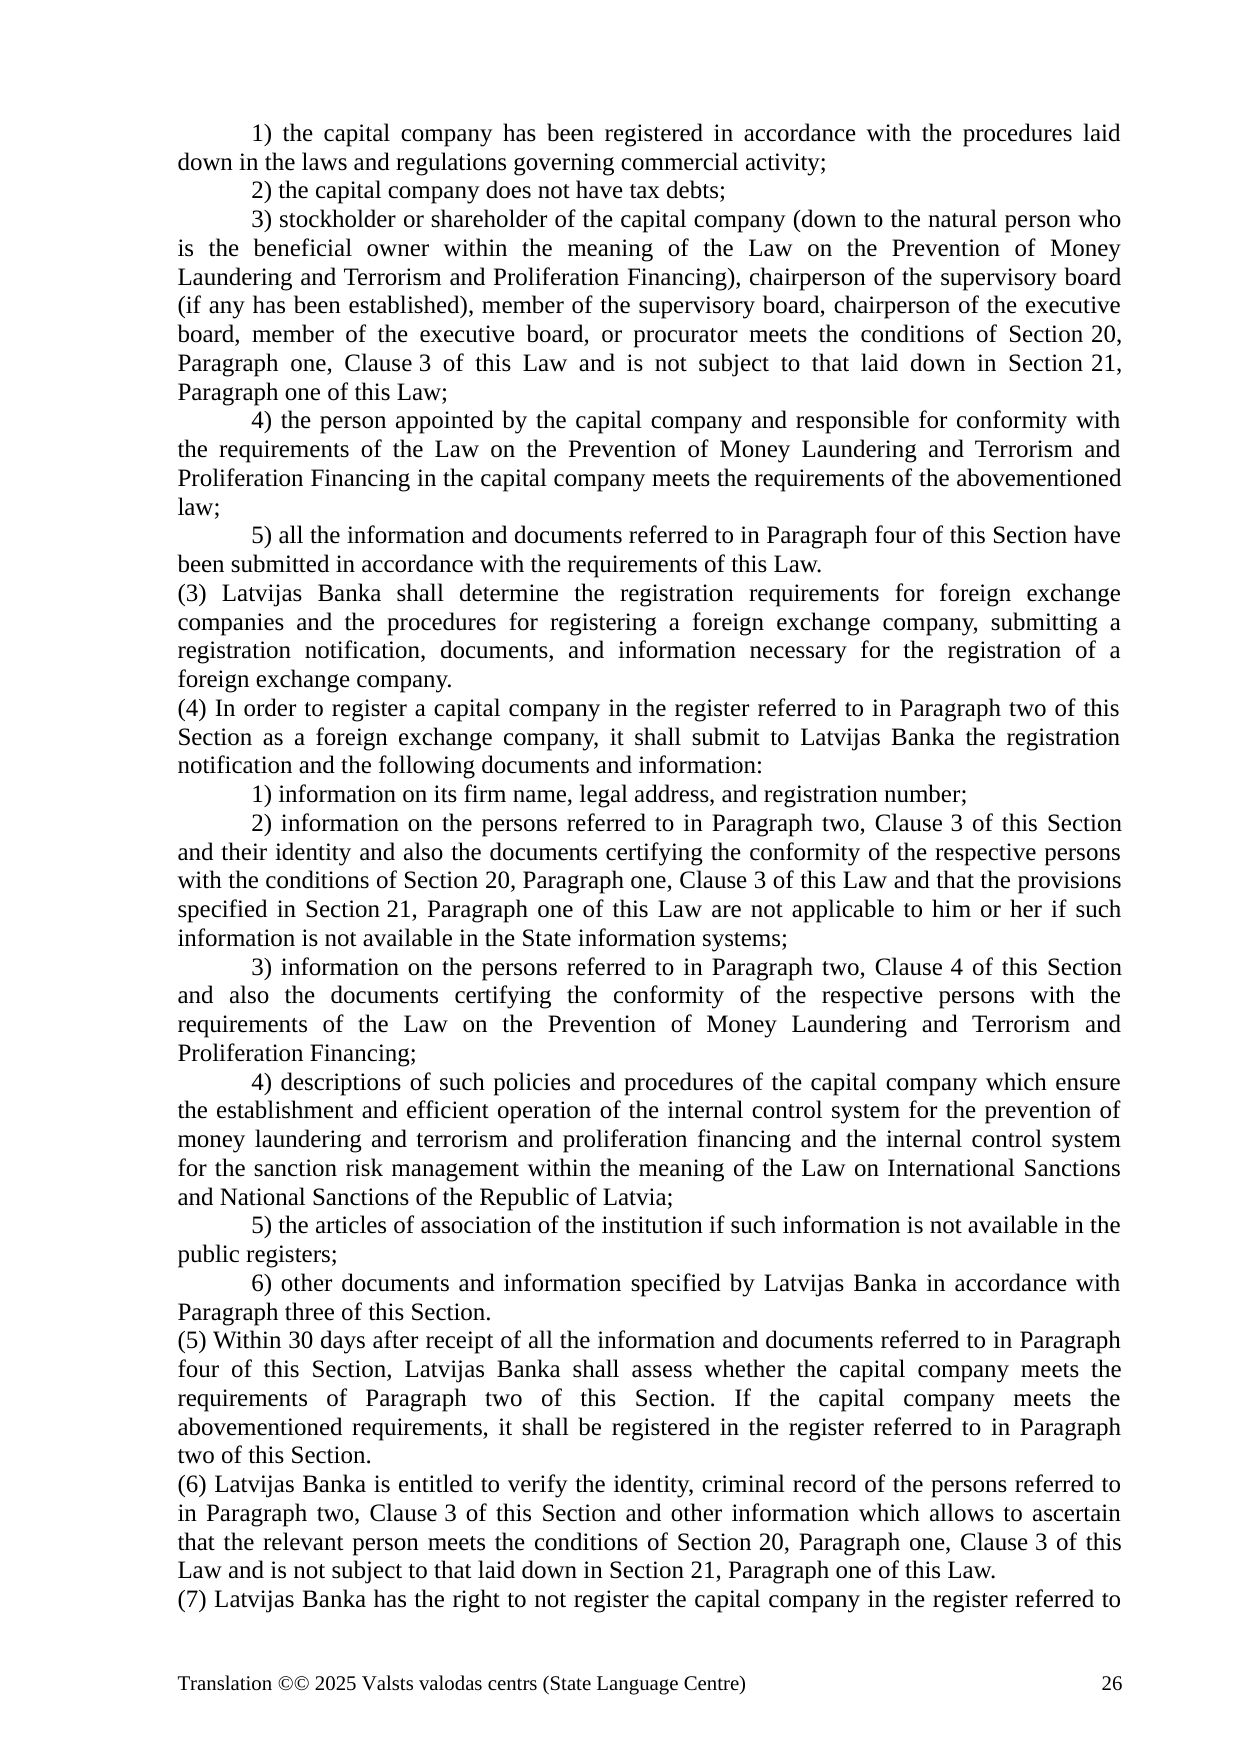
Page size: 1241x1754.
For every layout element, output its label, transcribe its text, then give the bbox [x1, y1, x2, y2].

text 1) information on its firm name, legal address, and registration number; [177, 779, 1122, 808]
text (3) Latvijas Banka shall determine the registration requirements for foreign exchange companies and the procedures for registering a foreign exchange company, submitting a registration notification, documents, and information necessary for the registration of a foreign exchange company. [177, 578, 1122, 693]
text 6) other documents and information specified by Latvijas Banka in accordance with Paragraph three of this Section. [177, 1268, 1122, 1326]
text (4) In order to register a capital company in the register referred to in Paragraph two of this Section as a foreign exchange company, it shall submit to Latvijas Banka the registration notification and the following documents and information: [177, 693, 1122, 779]
text (5) Within 30 days after receipt of all the information and documents referred to in Paragraph four of this Section, Latvijas Banka shall assess whether the capital company meets the requirements of Paragraph two of this Section. If the capital company meets the abovementioned requirements, it shall be registered in the register referred to in Paragraph two of this Section. [177, 1326, 1122, 1469]
text 3) stockholder or shareholder of the capital company (down to the natural person who is the beneficial owner within the meaning of the Law on the Prevention of Money Laundering and Terrorism and Proliferation Financing), chairperson of the supervisory board (if any has been established), member of the supervisory board, chairperson of the executive board, member of the executive board, or procurator meets the conditions of Section 20, Paragraph one, Clause 3 of this Law and is not subject to that laid down in Section 21, Paragraph one of this Law; [177, 204, 1122, 406]
text (6) Latvijas Banka is entitled to verify the identity, criminal record of the persons referred to in Paragraph two, Clause 3 of this Section and other information which allows to ascertain that the relevant person meets the conditions of Section 20, Paragraph one, Clause 3 of this Law and is not subject to that laid down in Section 21, Paragraph one of this Law. [177, 1469, 1122, 1584]
text 3) information on the persons referred to in Paragraph two, Clause 4 of this Section and also the documents certifying the conformity of the respective persons with the requirements of the Law on the Prevention of Money Laundering and Terrorism and Proliferation Financing; [177, 952, 1122, 1067]
text 5) all the information and documents referred to in Paragraph four of this Section have been submitted in accordance with the requirements of this Law. [177, 521, 1122, 578]
text 4) the person appointed by the capital company and responsible for conformity with the requirements of the Law on the Prevention of Money Laundering and Terrorism and Proliferation Financing in the capital company meets the requirements of the abovementioned law; [177, 406, 1122, 521]
text 2) the capital company does not have tax debts; [177, 176, 1122, 204]
text 2) information on the persons referred to in Paragraph two, Clause 3 of this Section and their identity and also the documents certifying the conformity of the respective persons with the conditions of Section 20, Paragraph one, Clause 3 of this Law and that the provisions specified in Section 21, Paragraph one of this Law are not applicable to him or her if such information is not available in the State information systems; [177, 808, 1122, 952]
text 1) the capital company has been registered in accordance with the procedures laid down in the laws and regulations governing commercial activity; [177, 118, 1122, 176]
text 4) descriptions of such policies and procedures of the capital company which ensure the establishment and efficient operation of the internal control system for the prevention of money laundering and terrorism and proliferation financing and the internal control system for the sanction risk management within the meaning of the Law on International Sanctions and National Sanctions of the Republic of Latvia; [177, 1067, 1122, 1211]
text 5) the articles of association of the institution if such information is not available in the public registers; [177, 1211, 1122, 1268]
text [177, 1584, 1122, 1613]
